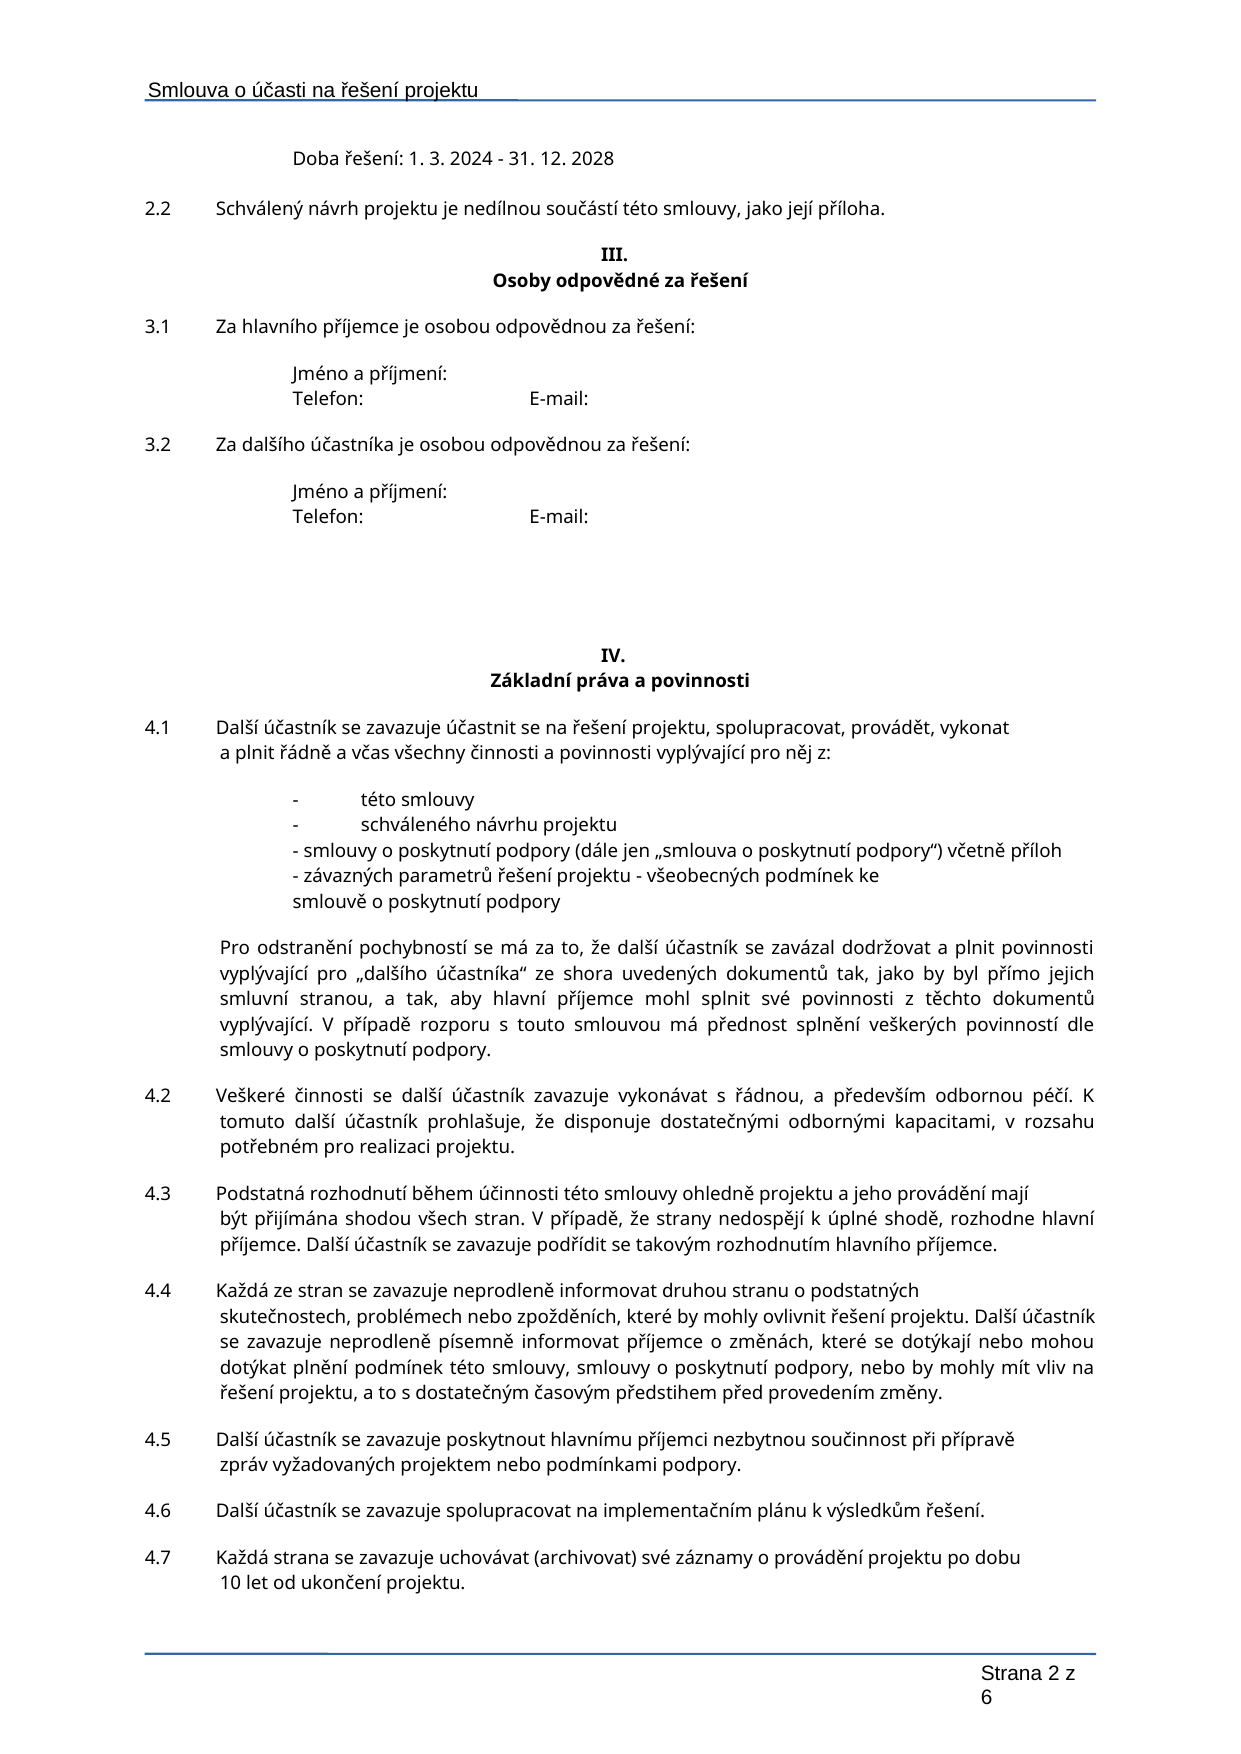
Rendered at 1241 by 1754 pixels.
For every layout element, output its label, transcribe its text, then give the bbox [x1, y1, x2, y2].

list Podstatná rozhodnutí během účinnosti této smlouvy ohledně projektu a jeho provádění mají [144, 1180, 1096, 1206]
list Další účastník se zavazuje spolupracovat na implementačním plánu k výsledkům řešení. [144, 1498, 1096, 1523]
list Další účastník se zavazuje účastnit se na řešení projektu, spolupracovat, provádět, vykonat [144, 714, 1096, 739]
text skutečnostech, problémech nebo zpožděních, které by mohly ovlivnit řešení projektu. Další účastník se zavazuje neprodleně písemně informovat příjemce o změnách, které se dotýkají nebo mohou dotýkat plnění podmínek této smlouvy, smlouvy o poskytnutí podpory, nebo by mohly mít vliv na řešení projektu, a to s dostatečným časovým předstihem před provedením změny. [219, 1303, 1096, 1405]
list Veškeré činnosti se další účastník zavazuje vykonávat s řádnou, a především odbornou péčí. K tomuto další účastník prohlašuje, že disponuje dostatečnými odbornými kapacitami, v rozsahu potřebném pro realizaci projektu. [144, 1083, 1096, 1159]
text zpráv vyžadovaných projektem nebo podmínkami podpory. [219, 1451, 1096, 1477]
text být přijímána shodou všech stran. V případě, že strany nedospějí k úplné shodě, rozhodne hlavní příjemce. Další účastník se zavazuje podřídit se takovým rozhodnutím hlavního příjemce. [219, 1206, 1096, 1257]
text - závazných parametrů řešení projektu - všeobecných podmínek ke smlouvě o poskytnutí podpory [292, 862, 914, 913]
text III. [599, 242, 1096, 267]
text Jméno a příjmení: [292, 478, 1096, 503]
text Telefon: E-mail: [292, 385, 758, 411]
text 10 let od ukončení projektu. [219, 1570, 1096, 1595]
list Za hlavního příjemce je osobou odpovědnou za řešení: [144, 313, 1096, 339]
text Jméno a příjmení: [292, 360, 1096, 385]
text Telefon: E-mail: [292, 503, 758, 529]
text Pro odstranění pochybností se má za to, že další účastník se zavázal dodržovat a plnit povinnosti vyplývající pro „dalšího účastníka“ ze shora uvedených dokumentů tak, jako by byl přímo jejich smluvní stranou, a tak, aby hlavní příjemce mohl splnit své povinnosti z těchto dokumentů vyplývající. V případě rozporu s touto smlouvou má přednost splnění veškerých povinností dle smlouvy o poskytnutí podpory. [219, 934, 1096, 1062]
list Schválený návrh projektu je nedílnou součástí této smlouvy, jako její příloha. [144, 195, 1096, 221]
text Základní práva a povinnosti [144, 668, 1096, 693]
list Za dalšího účastníka je osobou odpovědnou za řešení: [144, 432, 1096, 457]
list Další účastník se zavazuje poskytnout hlavnímu příjemci nezbytnou součinnost při přípravě [144, 1426, 1096, 1451]
text - smlouvy o poskytnutí podpory (dále jen „smlouva o poskytnutí podpory“) včetně příloh [292, 837, 1096, 862]
text Doba řešení: 1. 3. 2024 - 31. 12. 2028 [292, 145, 1096, 171]
list Každá ze stran se zavazuje neprodleně informovat druhou stranu o podstatných [144, 1277, 1096, 1303]
text Osoby odpovědné za řešení [144, 267, 1096, 293]
text IV. [599, 642, 1096, 668]
text a plnit řádně a včas všechny činnosti a povinnosti vyplývající pro něj z: [219, 739, 1096, 765]
list Každá strana se zavazuje uchovávat (archivovat) své záznamy o provádění projektu po dobu [144, 1544, 1096, 1570]
text - této smlouvy [292, 786, 1096, 811]
text - schváleného návrhu projektu [292, 811, 1096, 837]
